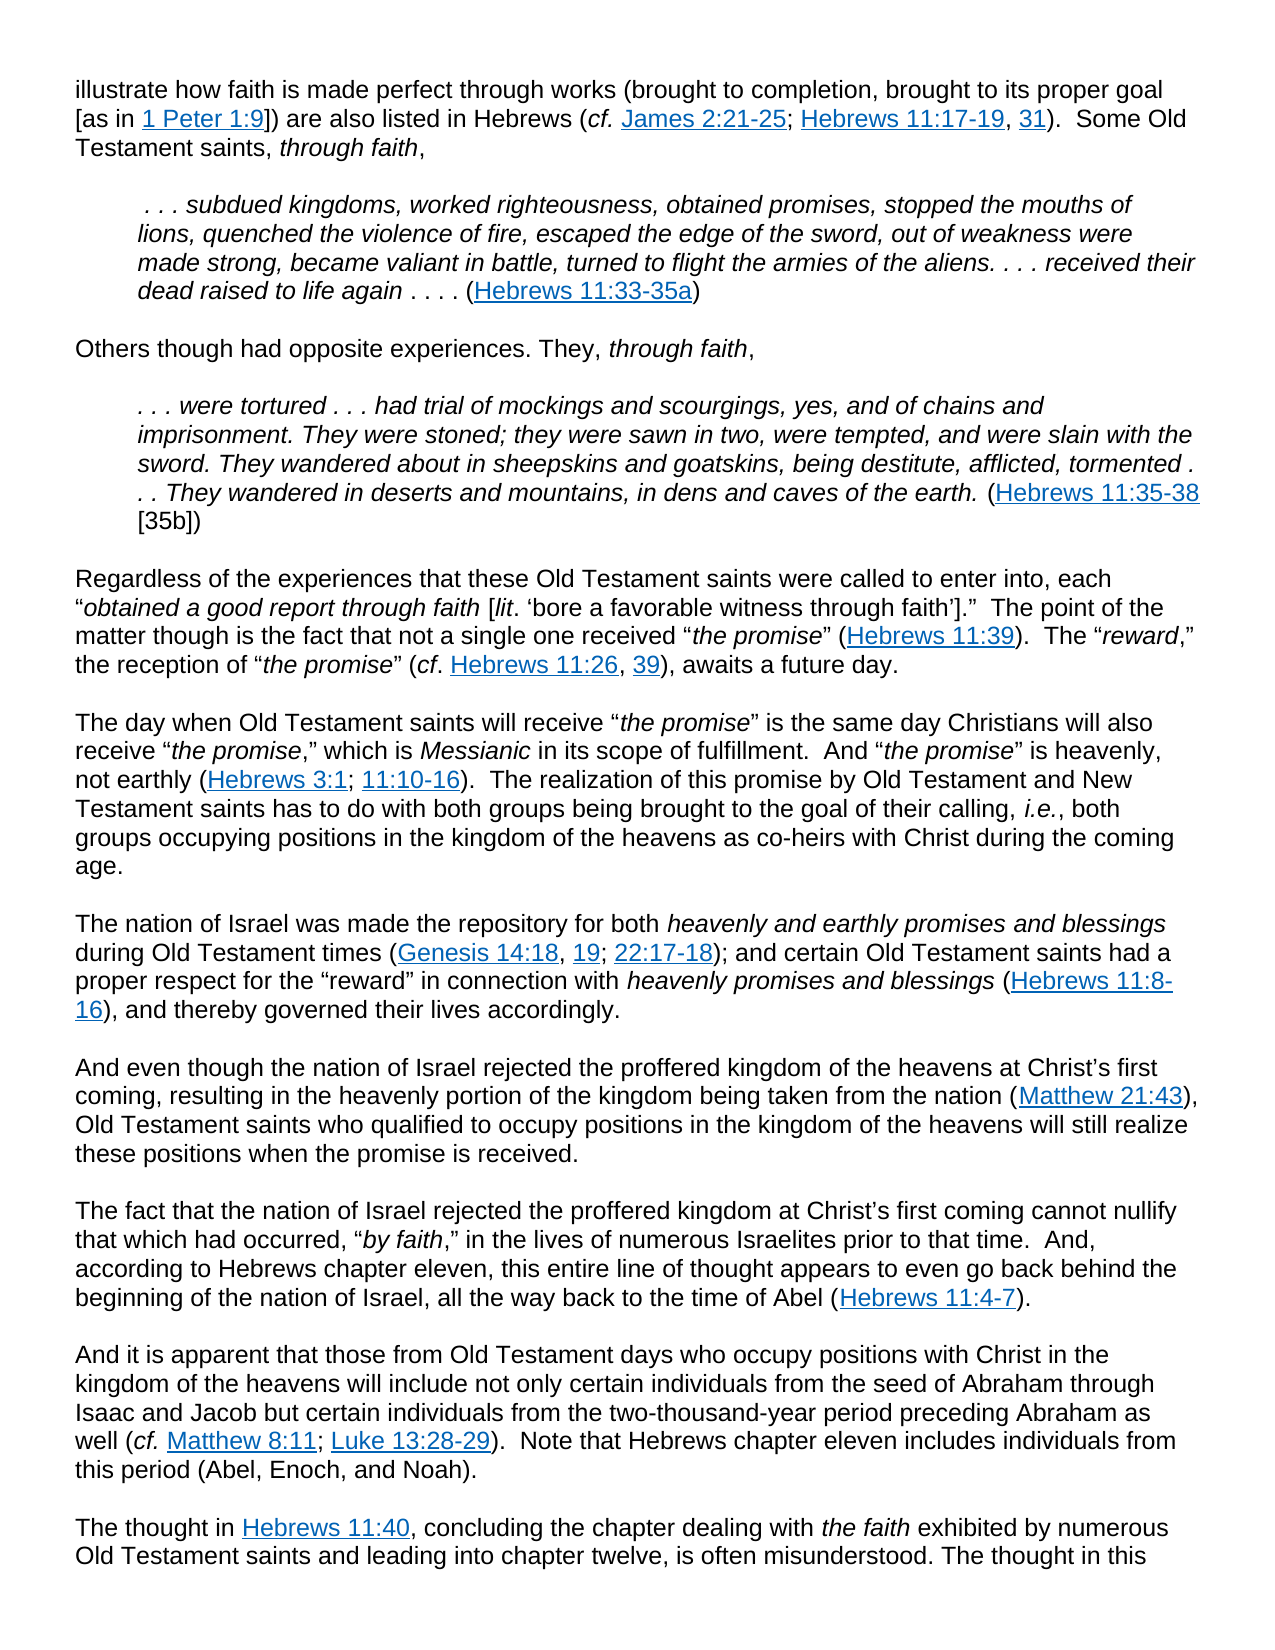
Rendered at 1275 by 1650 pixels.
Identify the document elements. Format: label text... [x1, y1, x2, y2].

text Others though had opposite experiences. They, through faith, [75, 334, 1200, 362]
text And it is apparent that those from Old Testament days who occupy positions with Christ in the kingdom of the heavens will include not only certain individuals from the seed of Abraham through Isaac and Jacob but certain individuals from the two-thousand-year period preceding Abraham as well (cf. Matthew 8:11; Luke 13:28-29). Note that Hebrews chapter eleven includes individuals from this period (Abel, Enoch, and Noah). [75, 1340, 1200, 1484]
text Regardless of the experiences that these Old Testament saints were called to enter into, each “obtained a good report through faith [lit. ‘bore a favorable witness through faith’].” The point of the matter though is the fact that not a single one received “the promise” (Hebrews 11:39). The “reward,” the reception of “the promise” (cf. Hebrews 11:26, 39), awaits a future day. [75, 564, 1200, 679]
text And even though the nation of Israel rejected the proffered kingdom of the heavens at Christ’s first coming, resulting in the heavenly portion of the kingdom being taken from the nation (Matthew 21:43), Old Testament saints who qualified to occupy positions in the kingdom of the heavens will still realize these positions when the promise is received. [75, 1052, 1200, 1167]
text The day when Old Testament saints will receive “the promise” is the same day Christians will also receive “the promise,” which is Messianic in its scope of fulfillment. And “the promise” is heavenly, not earthly (Hebrews 3:1; 11:10-16). The realization of this promise by Old Testament and New Testament saints has to do with both groups being brought to the goal of their calling, i.e., both groups occupying positions in the kingdom of the heavens as co-heirs with Christ during the coming age. [75, 707, 1200, 880]
text . . . were tortured . . . had trial of mockings and scourgings, yes, and of chains and imprisonment. They were stoned; they were sawn in two, were tempted, and were slain with the sword. They wandered about in sheepskins and goatskins, being destitute, afflicted, tormented . . . They wandered in deserts and mountains, in dens and caves of the earth. (Hebrews 11:35-38 [35b]) [137, 391, 1200, 535]
text . . . subdued kingdoms, worked righteousness, obtained promises, stopped the mouths of lions, quenched the violence of fire, escaped the edge of the sword, out of weakness were made strong, became valiant in battle, turned to flight the armies of the aliens. . . . received their dead raised to life again . . . . (Hebrews 11:33-35a) [137, 190, 1200, 305]
text The fact that the nation of Israel rejected the proffered kingdom at Christ’s first coming cannot nullify that which had occurred, “by faith,” in the lives of numerous Israelites prior to that time. And, according to Hebrews chapter eleven, this entire line of thought appears to even go back behind the beginning of the nation of Israel, all the way back to the time of Abel (Hebrews 11:4-7). [75, 1196, 1200, 1311]
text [75, 1512, 1200, 1570]
text The nation of Israel was made the repository for both heavenly and earthly promises and blessings during Old Testament times (Genesis 14:18, 19; 22:17-18); and certain Old Testament saints had a proper respect for the “reward” in connection with heavenly promises and blessings (Hebrews 11:8-16), and thereby governed their lives accordingly. [75, 909, 1200, 1024]
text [75, 75, 1200, 161]
